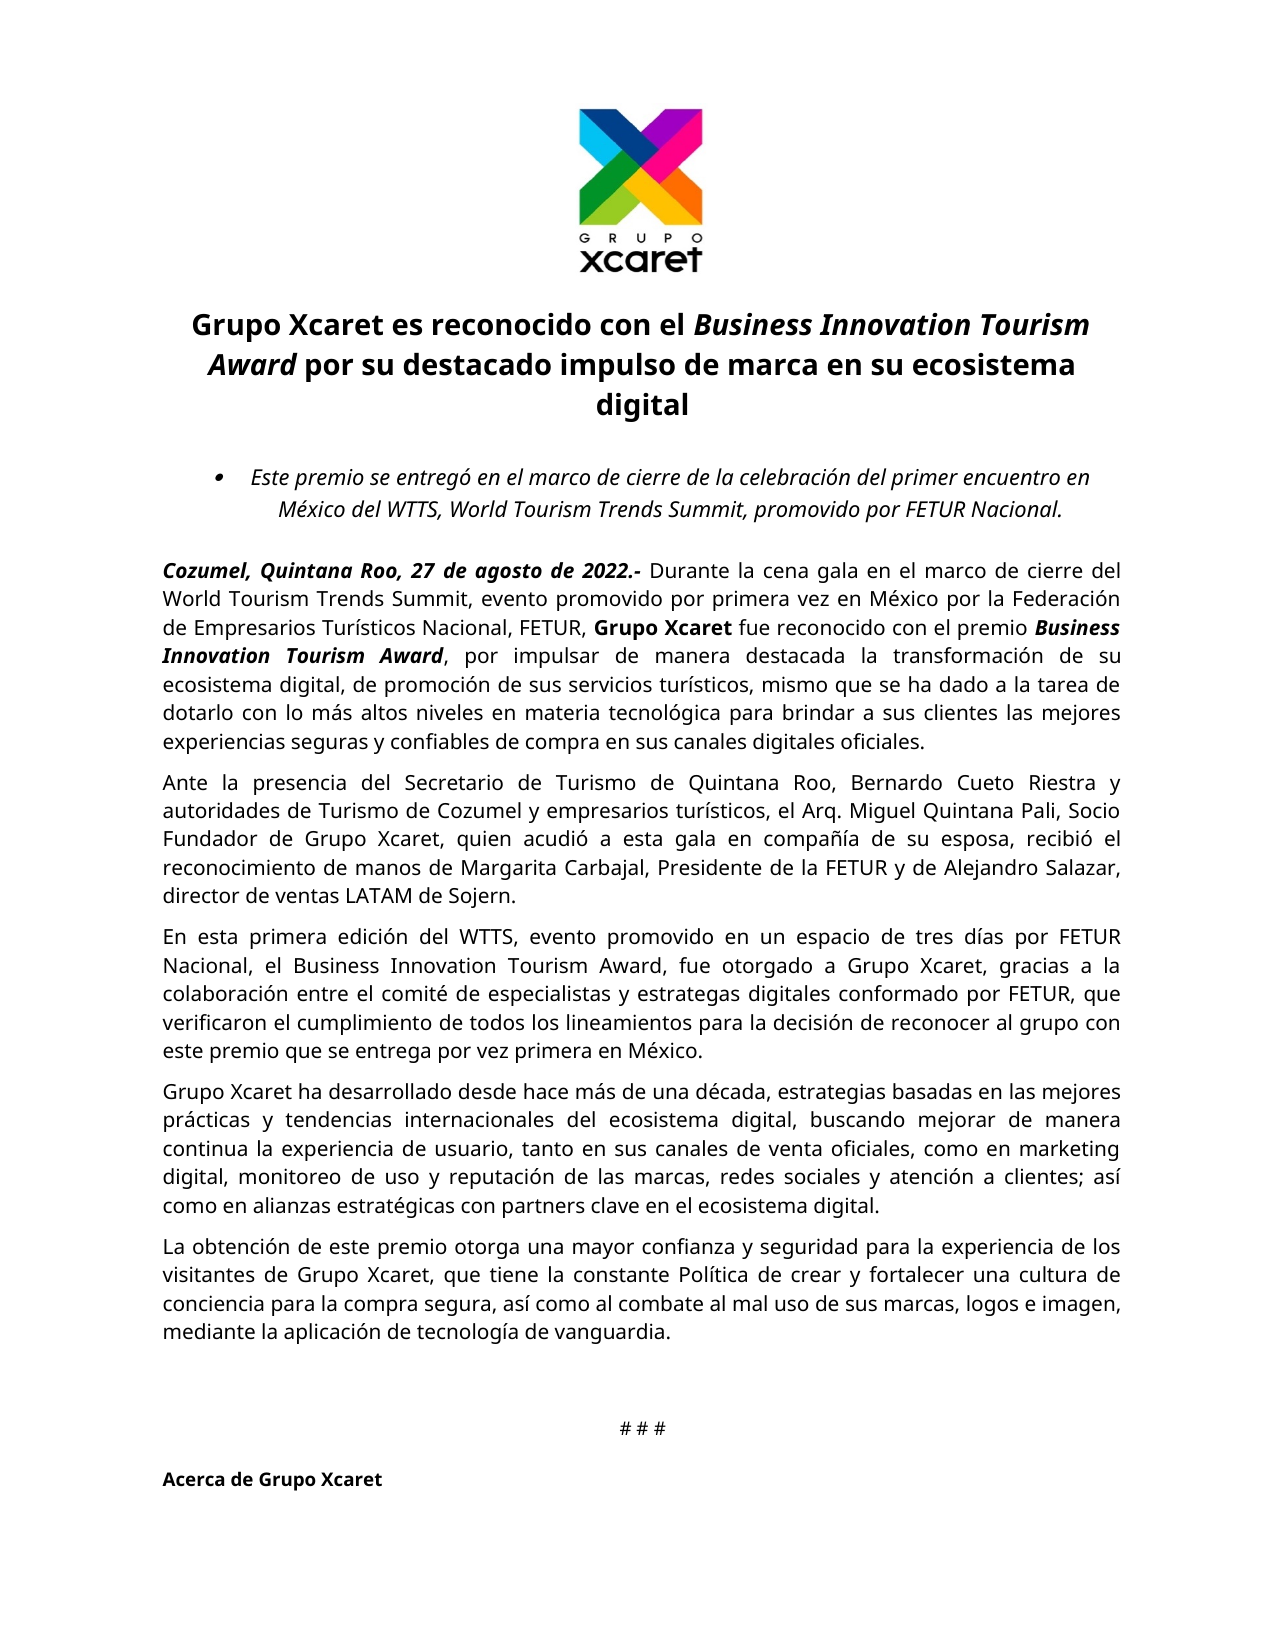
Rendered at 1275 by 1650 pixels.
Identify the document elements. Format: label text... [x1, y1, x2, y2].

picture [574, 103, 708, 276]
text En esta primera edición del WTTS, evento promovido en un espacio de tres días por FETUR Nacional, el Business Innovation Tourism Award, fue otorgado a Grupo Xcaret, gracias a la colaboración entre el comité de especialistas y estrategas digitales conformado por FETUR, que verificaron el cumplimiento de todos los lineamientos para la decisión de reconocer al grupo con este premio que se entrega por vez primera en México. [162, 922, 1122, 1064]
text Grupo Xcaret ha desarrollado desde hace más de una década, estrategias basadas en las mejores prácticas y tendencias internacionales del ecosistema digital, buscando mejorar de manera continua la experiencia de usuario, tanto en sus canales de venta oficiales, como en marketing digital, monitoreo de uso y reputación de las marcas, redes sociales y atención a clientes; así como en alianzas estratégicas con partners clave en el ecosistema digital. [162, 1077, 1122, 1219]
text # # # [162, 1415, 1122, 1440]
text Cozumel, Quintana Roo, 27 de agosto de 2022.- Durante la cena gala en el marco de cierre del World Tourism Trends Summit, evento promovido por primera vez en México por la Federación de Empresarios Turísticos Nacional, FETUR, Grupo Xcaret fue reconocido con el premio Business Innovation Tourism Award, por impulsar de manera destacada la transformación de su ecosistema digital, de promoción de sus servicios turísticos, mismo que se ha dado a la tarea de dotarlo con lo más altos niveles en materia tecnológica para brindar a sus clientes las mejores experiencias seguras y confiables de compra en sus canales digitales oficiales. [162, 556, 1122, 755]
text Ante la presencia del Secretario de Turismo de Quintana Roo, Bernardo Cueto Riestra y autoridades de Turismo de Cozumel y empresarios turísticos, el Arq. Miguel Quintana Pali, Socio Fundador de Grupo Xcaret, quien acudió a esta gala en compañía de su esposa, recibió el reconocimiento de manos de Margarita Carbajal, Presidente de la FETUR y de Alejandro Salazar, director de ventas LATAM de Sojern. [162, 768, 1122, 910]
subtitle Grupo Xcaret es reconocido con el Business Innovation Tourism Award por su destacado impulso de marca en su ecosistema digital [162, 304, 1122, 423]
list Este premio se entregó en el marco de cierre de la celebración del primer encuentro en México del WTTS, World Tourism Trends Summit, promovido por FETUR Nacional. [184, 462, 1122, 524]
text La obtención de este premio otorga una mayor confianza y seguridad para la experiencia de los visitantes de Grupo Xcaret, que tiene la constante Política de crear y fortalecer una cultura de conciencia para la compra segura, así como al combate al mal uso de sus marcas, logos e imagen, mediante la aplicación de tecnología de vanguardia. [162, 1232, 1122, 1346]
text Acerca de Grupo Xcaret [162, 1466, 1122, 1491]
